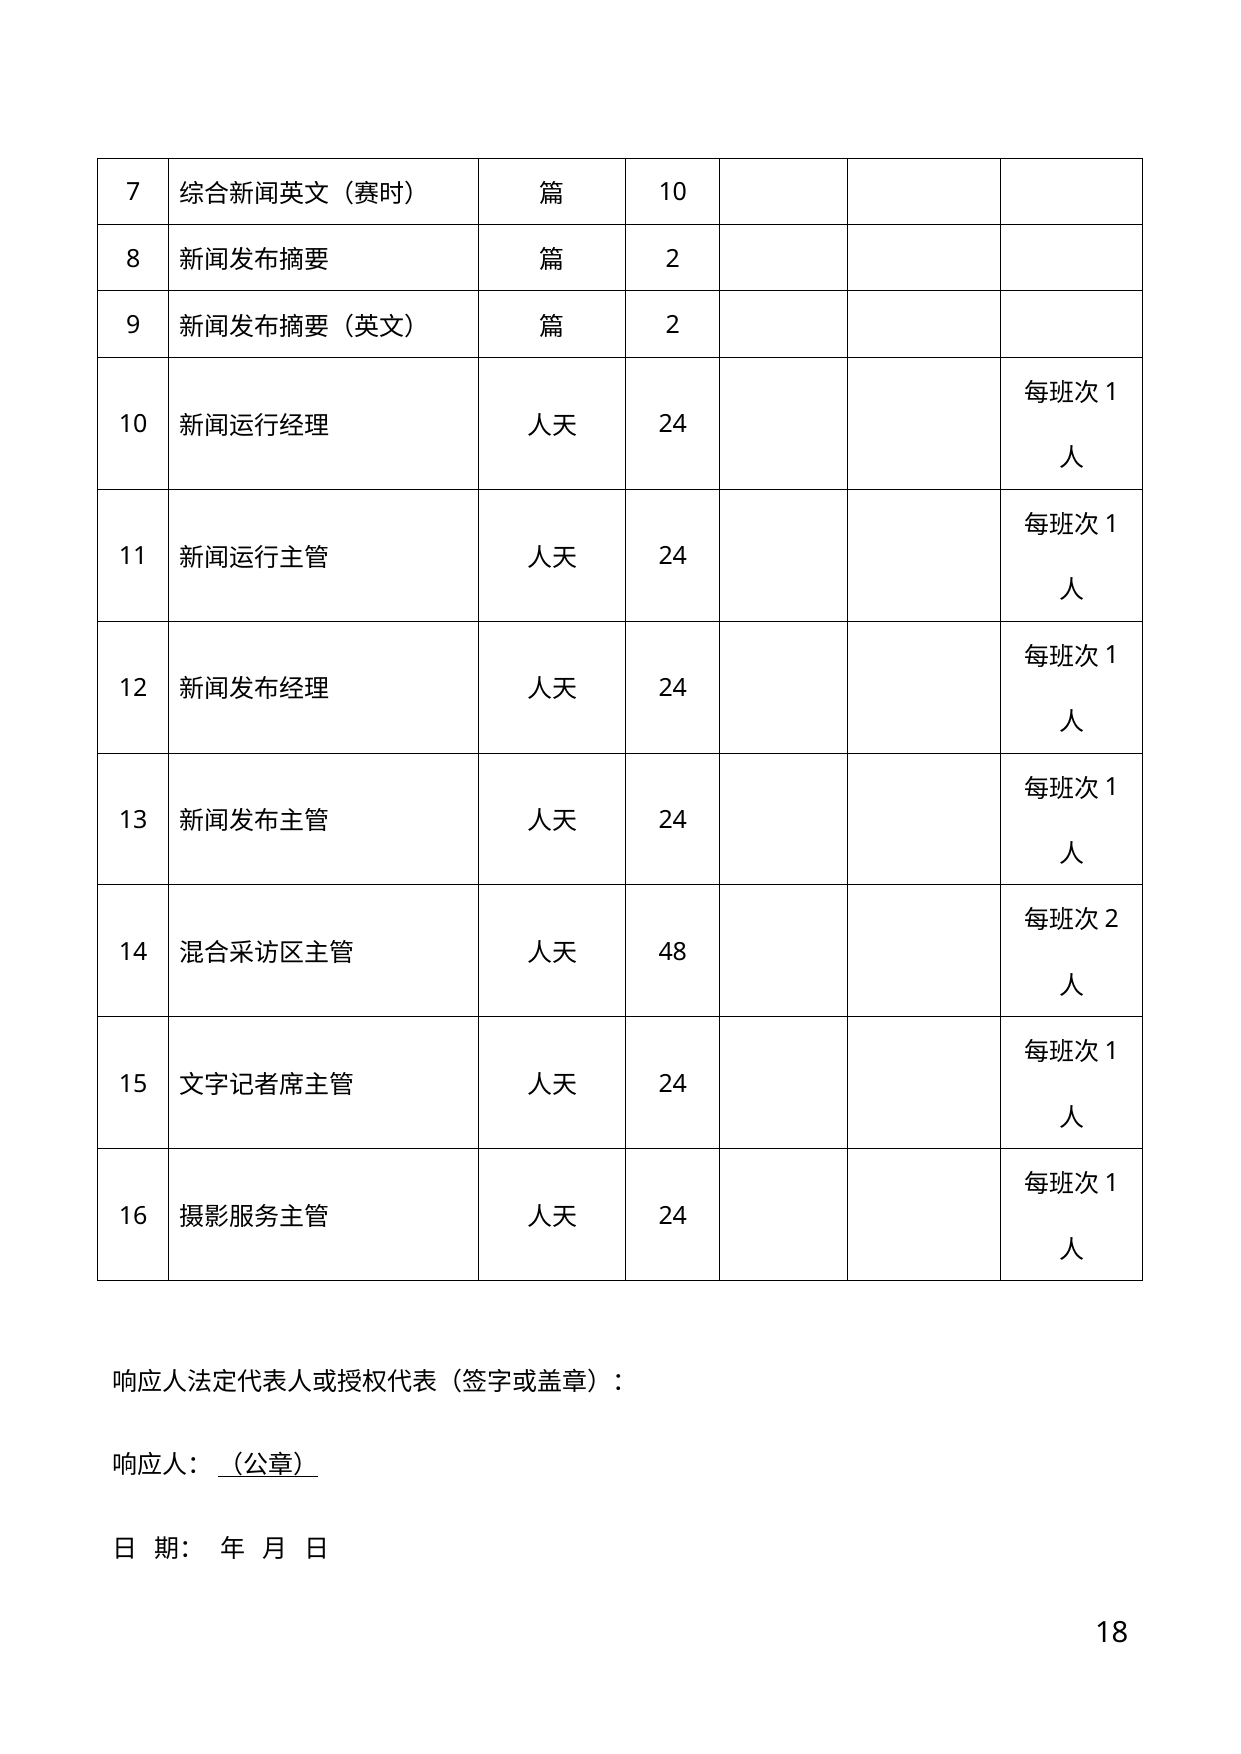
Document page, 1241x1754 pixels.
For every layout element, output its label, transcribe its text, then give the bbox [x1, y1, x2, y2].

table_cell [848, 225, 1000, 290]
table_cell 15 [98, 1017, 168, 1148]
table_cell 每班次2人 [1001, 885, 1142, 1016]
table_cell [848, 159, 1000, 224]
table_cell 人天 [479, 885, 625, 1016]
table_cell 人天 [479, 1149, 625, 1280]
table_cell [848, 1017, 1000, 1148]
table_cell [848, 490, 1000, 621]
table_cell 24 [626, 1017, 719, 1148]
table_cell [720, 1149, 847, 1280]
table_cell 综合新闻英文（赛时） [169, 159, 478, 224]
table_cell 人天 [479, 490, 625, 621]
table_cell 篇 [479, 159, 625, 224]
table_cell 新闻发布主管 [169, 754, 478, 884]
table_cell 9 [98, 291, 168, 357]
table_cell 新闻运行经理 [169, 358, 478, 489]
table_cell 每班次1人 [1001, 490, 1142, 621]
table_cell [848, 885, 1000, 1016]
table_cell 文字记者席主管 [169, 1017, 478, 1148]
table_cell [1001, 291, 1142, 357]
table_cell 24 [626, 1149, 719, 1280]
table_cell [720, 159, 847, 224]
table_cell 新闻发布摘要（英文） [169, 291, 478, 357]
text 响应人法定代表人或授权代表（签字或盖章）： [112, 1346, 1128, 1412]
table_cell 篇 [479, 225, 625, 290]
table_cell 每班次1人 [1001, 358, 1142, 489]
table_cell 新闻发布摘要 [169, 225, 478, 290]
table_cell 人天 [479, 622, 625, 752]
table_cell 新闻运行主管 [169, 490, 478, 621]
table_cell [720, 225, 847, 290]
table_cell 24 [626, 490, 719, 621]
table_cell 11 [98, 490, 168, 621]
table_cell [848, 622, 1000, 752]
table_cell [720, 490, 847, 621]
table_cell 10 [626, 159, 719, 224]
table_cell 8 [98, 225, 168, 290]
table_cell 新闻发布经理 [169, 622, 478, 752]
text 日 期： 年 月 日 [112, 1513, 1128, 1579]
table_cell [720, 291, 847, 357]
table_cell 24 [626, 622, 719, 752]
table_cell 48 [626, 885, 719, 1016]
table_cell [720, 622, 847, 752]
text 响应人： （公章） [112, 1430, 1128, 1495]
table_cell 7 [98, 159, 168, 224]
table_cell 混合采访区主管 [169, 885, 478, 1016]
table_cell 24 [626, 754, 719, 884]
table_cell 12 [98, 622, 168, 752]
table_cell 人天 [479, 1017, 625, 1148]
table_cell 每班次1人 [1001, 754, 1142, 884]
table_cell [1001, 159, 1142, 224]
table_cell 人天 [479, 754, 625, 884]
table_cell 每班次1人 [1001, 1149, 1142, 1280]
table_cell 篇 [479, 291, 625, 357]
table_cell 2 [626, 225, 719, 290]
table_cell 每班次1人 [1001, 622, 1142, 752]
table_cell [848, 1149, 1000, 1280]
table_cell 14 [98, 885, 168, 1016]
table_cell 13 [98, 754, 168, 884]
table_cell [720, 885, 847, 1016]
table_cell [1001, 225, 1142, 290]
table_cell [720, 1017, 847, 1148]
table_cell 每班次1人 [1001, 1017, 1142, 1148]
table_cell [720, 358, 847, 489]
table_cell [848, 291, 1000, 357]
table_cell 24 [626, 358, 719, 489]
table_cell 摄影服务主管 [169, 1149, 478, 1280]
table_cell [848, 754, 1000, 884]
table_cell [848, 358, 1000, 489]
table_cell 16 [98, 1149, 168, 1280]
table_cell [720, 754, 847, 884]
table_cell 10 [98, 358, 168, 489]
table_cell 人天 [479, 358, 625, 489]
table_cell 2 [626, 291, 719, 357]
